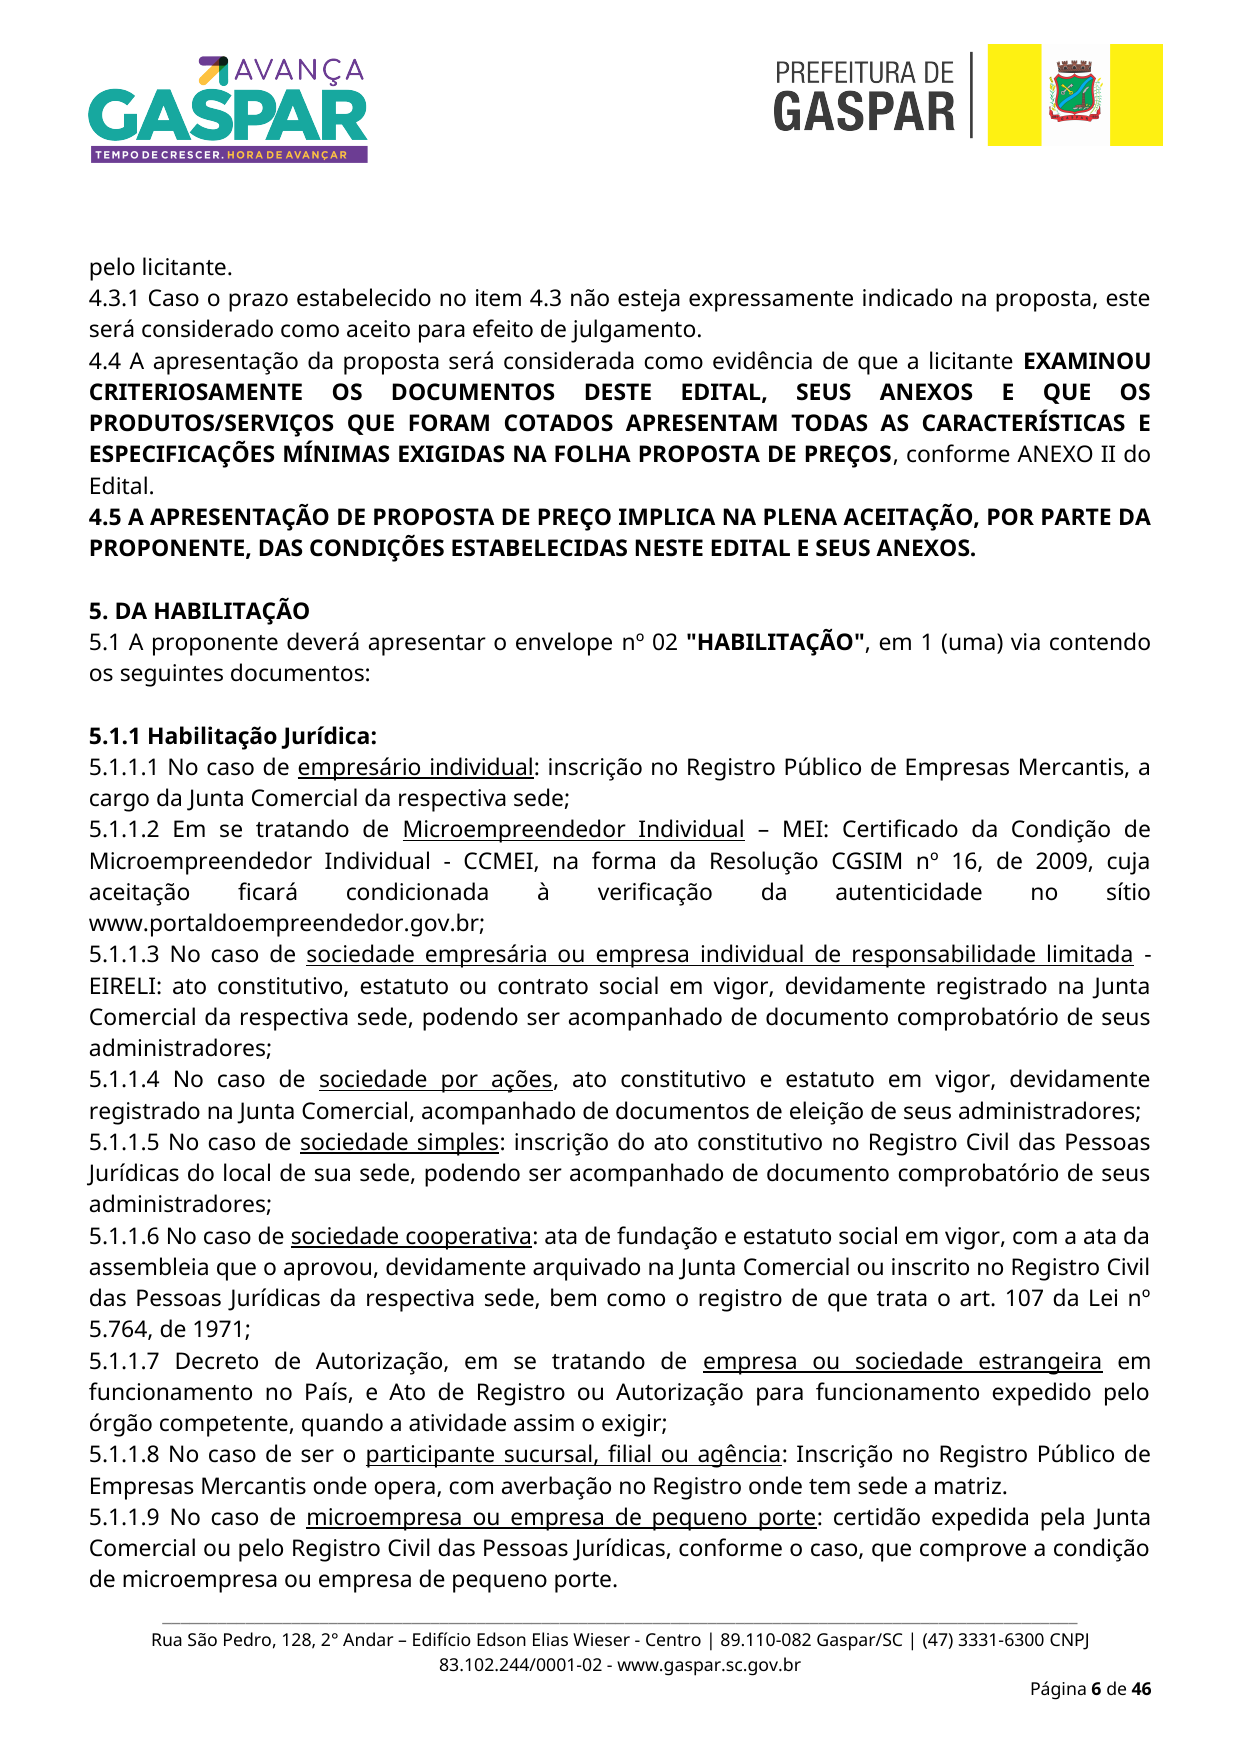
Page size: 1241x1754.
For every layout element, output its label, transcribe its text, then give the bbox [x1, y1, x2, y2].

text 4.5 A APRESENTAÇÃO DE PROPOSTA DE PREÇO IMPLICA NA PLENA ACEITAÇÃO, POR PARTE DA PROPONENTE, DAS CONDIÇÕES ESTABELECIDAS NESTE EDITAL E SEUS ANEXOS. [89, 501, 1152, 563]
text 5.1.1.8 No caso de ser o participante sucursal, filial ou agência: Inscrição no Registro Público de Empresas Mercantis onde opera, com averbação no Registro onde tem sede a matriz. [89, 1438, 1152, 1501]
text 5.1.1.4 No caso de sociedade por ações, ato constitutivo e estatuto em vigor, devidamente registrado na Junta Comercial, acompanhado de documentos de eleição de seus administradores; [89, 1063, 1152, 1126]
text 5.1.1.3 No caso de sociedade empresária ou empresa individual de responsabilidade limitada - EIRELI: ato constitutivo, estatuto ou contrato social em vigor, devidamente registrado na Junta Comercial da respectiva sede, podendo ser acompanhado de documento comprobatório de seus administradores; [89, 938, 1152, 1063]
text 5.1 A proponente deverá apresentar o envelope nº 02 "HABILITAÇÃO", em 1 (uma) via contendo os seguintes documentos: [89, 626, 1152, 688]
picture [88, 56, 368, 163]
text 5.1.1.7 Decreto de Autorização, em se tratando de empresa ou sociedade estrangeira em funcionamento no País, e Ato de Registro ou Autorização para funcionamento expedido pelo órgão competente, quando a atividade assim o exigir; [89, 1344, 1152, 1438]
text 4.4 A apresentação da proposta será considerada como evidência de que a licitante EXAMINOU CRITERIOSAMENTE OS DOCUMENTOS DESTE EDITAL, SEUS ANEXOS E QUE OS PRODUTOS/SERVIÇOS QUE FORAM COTADOS APRESENTAM TODAS AS CARACTERÍSTICAS E ESPECIFICAÇÕES MÍNIMAS EXIGIDAS NA FOLHA PROPOSTA DE PREÇOS, conforme ANEXO II do Edital. [89, 344, 1152, 501]
text 4.3.1 Caso o prazo estabelecido no item 4.3 não esteja expressamente indicado na proposta, este será considerado como aceito para efeito de julgamento. [89, 282, 1152, 344]
text 5. DA HABILITAÇÃO [89, 594, 1152, 626]
picture [774, 44, 1163, 146]
text 5.1.1.6 No caso de sociedade cooperativa: ata de fundação e estatuto social em vigor, com a ata da assembleia que o aprovou, devidamente arquivado na Junta Comercial ou inscrito no Registro Civil das Pessoas Jurídicas da respectiva sede, bem como o registro de que trata o art. 107 da Lei nº 5.764, de 1971; [89, 1219, 1152, 1344]
text 5.1.1.2 Em se tratando de Microempreendedor Individual – MEI: Certificado da Condição de Microempreendedor Individual - CCMEI, na forma da Resolução CGSIM nº 16, de 2009, cuja aceitação ficará condicionada à verificação da autenticidade no sítio www.portaldoempreendedor.gov.br; [89, 813, 1152, 938]
text 5.1.1 Habilitação Jurídica: [89, 719, 1152, 751]
text 5.1.1.5 No caso de sociedade simples: inscrição do ato constitutivo no Registro Civil das Pessoas Jurídicas do local de sua sede, podendo ser acompanhado de documento comprobatório de seus administradores; [89, 1126, 1152, 1219]
text 5.1.1.1 No caso de empresário individual: inscrição no Registro Público de Empresas Mercantis, a cargo da Junta Comercial da respectiva sede; [89, 751, 1152, 813]
text 5.1.1.9 No caso de microempresa ou empresa de pequeno porte: certidão expedida pela Junta Comercial ou pelo Registro Civil das Pessoas Jurídicas, conforme o caso, que comprove a condição de microempresa ou empresa de pequeno porte. [89, 1501, 1152, 1594]
